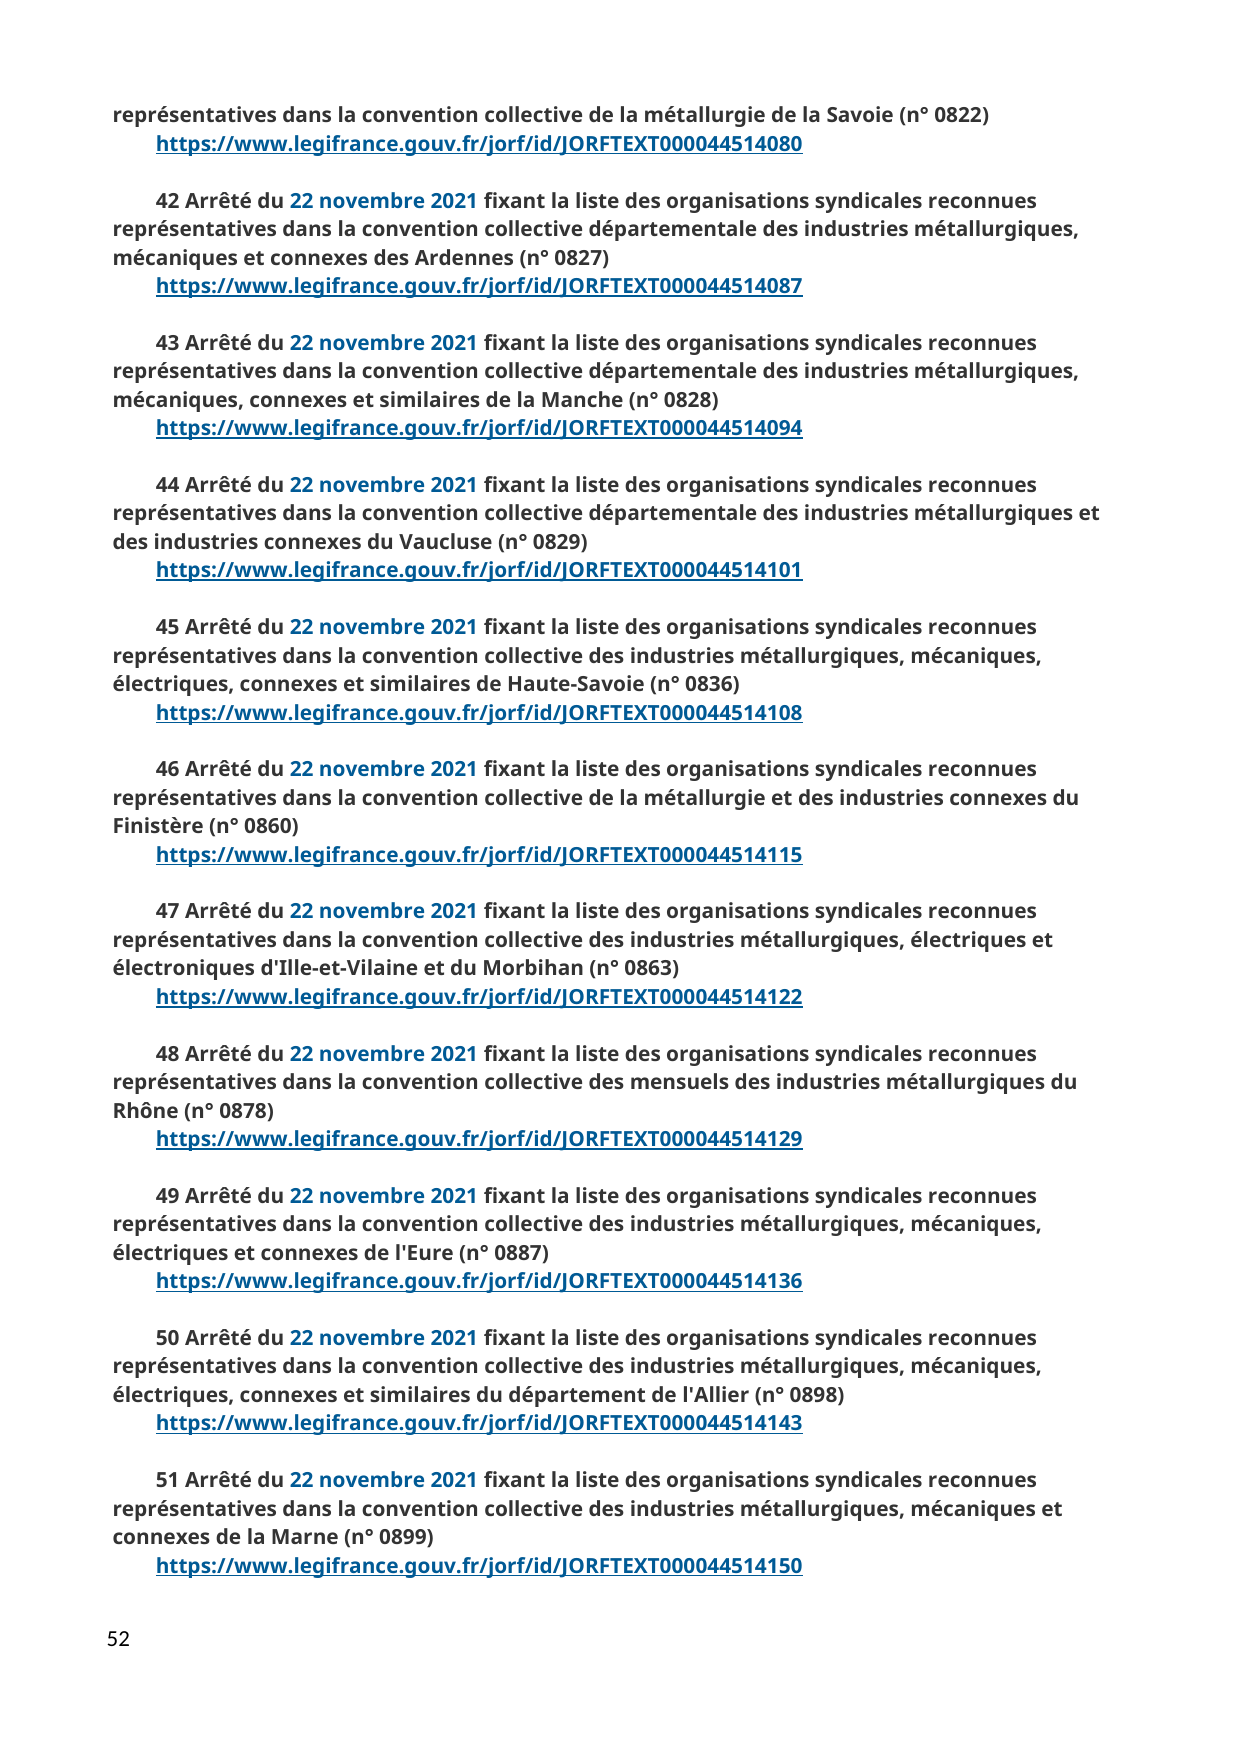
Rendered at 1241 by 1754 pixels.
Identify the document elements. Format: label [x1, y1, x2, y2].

text [112, 100, 1122, 1608]
